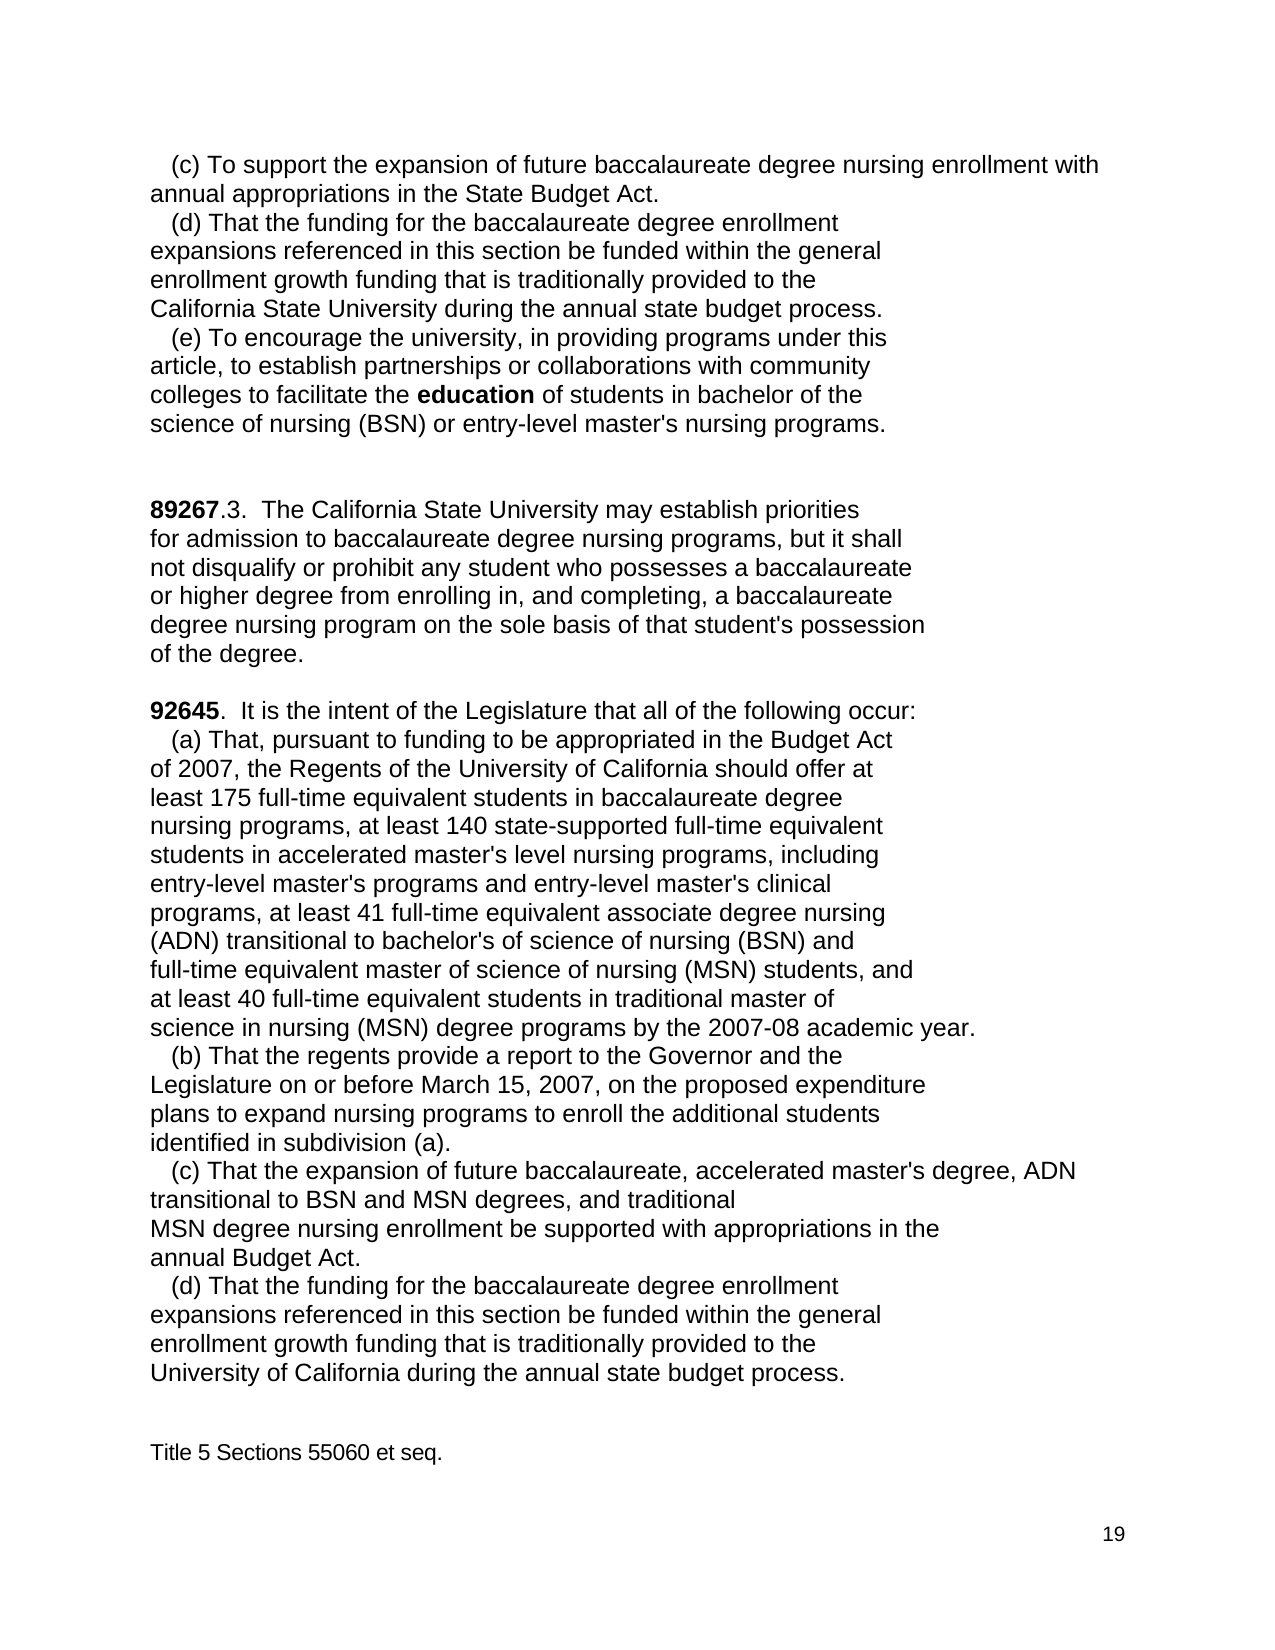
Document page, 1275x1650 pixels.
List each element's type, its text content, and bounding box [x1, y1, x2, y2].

text not disqualify or prohibit any student who possesses a baccalaureate [150, 552, 1125, 581]
text University of California during the annual state budget process. [150, 1357, 1125, 1386]
text 89267.3. The California State University may establish priorities [150, 495, 1125, 524]
text for admission to baccalaureate degree nursing programs, but it shall [150, 524, 1125, 552]
text (b) That the regents provide a report to the Governor and the [150, 1041, 1125, 1070]
text plans to expand nursing programs to enroll the additional students [150, 1099, 1125, 1127]
text (d) That the funding for the baccalaureate degree enrollment [150, 207, 1125, 236]
text degree nursing program on the sole basis of that student's possession [150, 610, 1125, 639]
text expansions referenced in this section be funded within the general [150, 1300, 1125, 1329]
text nursing programs, at least 140 state-supported full-time equivalent [150, 811, 1125, 840]
text colleges to facilitate the education of students in bachelor of the [150, 380, 1125, 409]
text MSN degree nursing enrollment be supported with appropriations in the [150, 1214, 1125, 1242]
text Title 5 Sections 55060 et seq. [150, 1439, 1125, 1465]
text annual Budget Act. [150, 1242, 1125, 1271]
text of 2007, the Regents of the University of California should offer at [150, 754, 1125, 782]
text enrollment growth funding that is traditionally provided to the [150, 265, 1125, 294]
text programs, at least 41 full-time equivalent associate degree nursing [150, 897, 1125, 926]
text (a) That, pursuant to funding to be appropriated in the Budget Act [150, 725, 1125, 754]
text enrollment growth funding that is traditionally provided to the [150, 1329, 1125, 1357]
text article, to establish partnerships or collaborations with community [150, 351, 1125, 380]
text science of nursing (BSN) or entry-level master's nursing programs. [150, 409, 1125, 437]
text at least 40 full-time equivalent students in traditional master of [150, 984, 1125, 1012]
text (d) That the funding for the baccalaureate degree enrollment [150, 1271, 1125, 1300]
text identified in subdivision (a). [150, 1127, 1125, 1156]
text entry-level master's programs and entry-level master's clinical [150, 869, 1125, 897]
text 92645. It is the intent of the Legislature that all of the following occur: [150, 696, 1125, 725]
text least 175 full-time equivalent students in baccalaureate degree [150, 782, 1125, 811]
text students in accelerated master's level nursing programs, including [150, 840, 1125, 869]
text of the degree. [150, 639, 1125, 667]
text science in nursing (MSN) degree programs by the 2007-08 academic year. [150, 1012, 1125, 1041]
text (e) To encourage the university, in providing programs under this [150, 322, 1125, 351]
text California State University during the annual state budget process. [150, 294, 1125, 322]
text or higher degree from enrolling in, and completing, a baccalaureate [150, 581, 1125, 610]
text (c) To support the expansion of future baccalaureate degree nursing enrollment with annual appropriations in the State Budget Act. [150, 150, 1125, 207]
text expansions referenced in this section be funded within the general [150, 236, 1125, 265]
text Legislature on or before March 15, 2007, on the proposed expenditure [150, 1070, 1125, 1099]
text full-time equivalent master of science of nursing (MSN) students, and [150, 955, 1125, 984]
text (c) That the expansion of future baccalaureate, accelerated master's degree, ADN transitional to BSN and MSN degrees, and traditional [150, 1156, 1125, 1214]
text (ADN) transitional to bachelor's of science of nursing (BSN) and [150, 926, 1125, 955]
